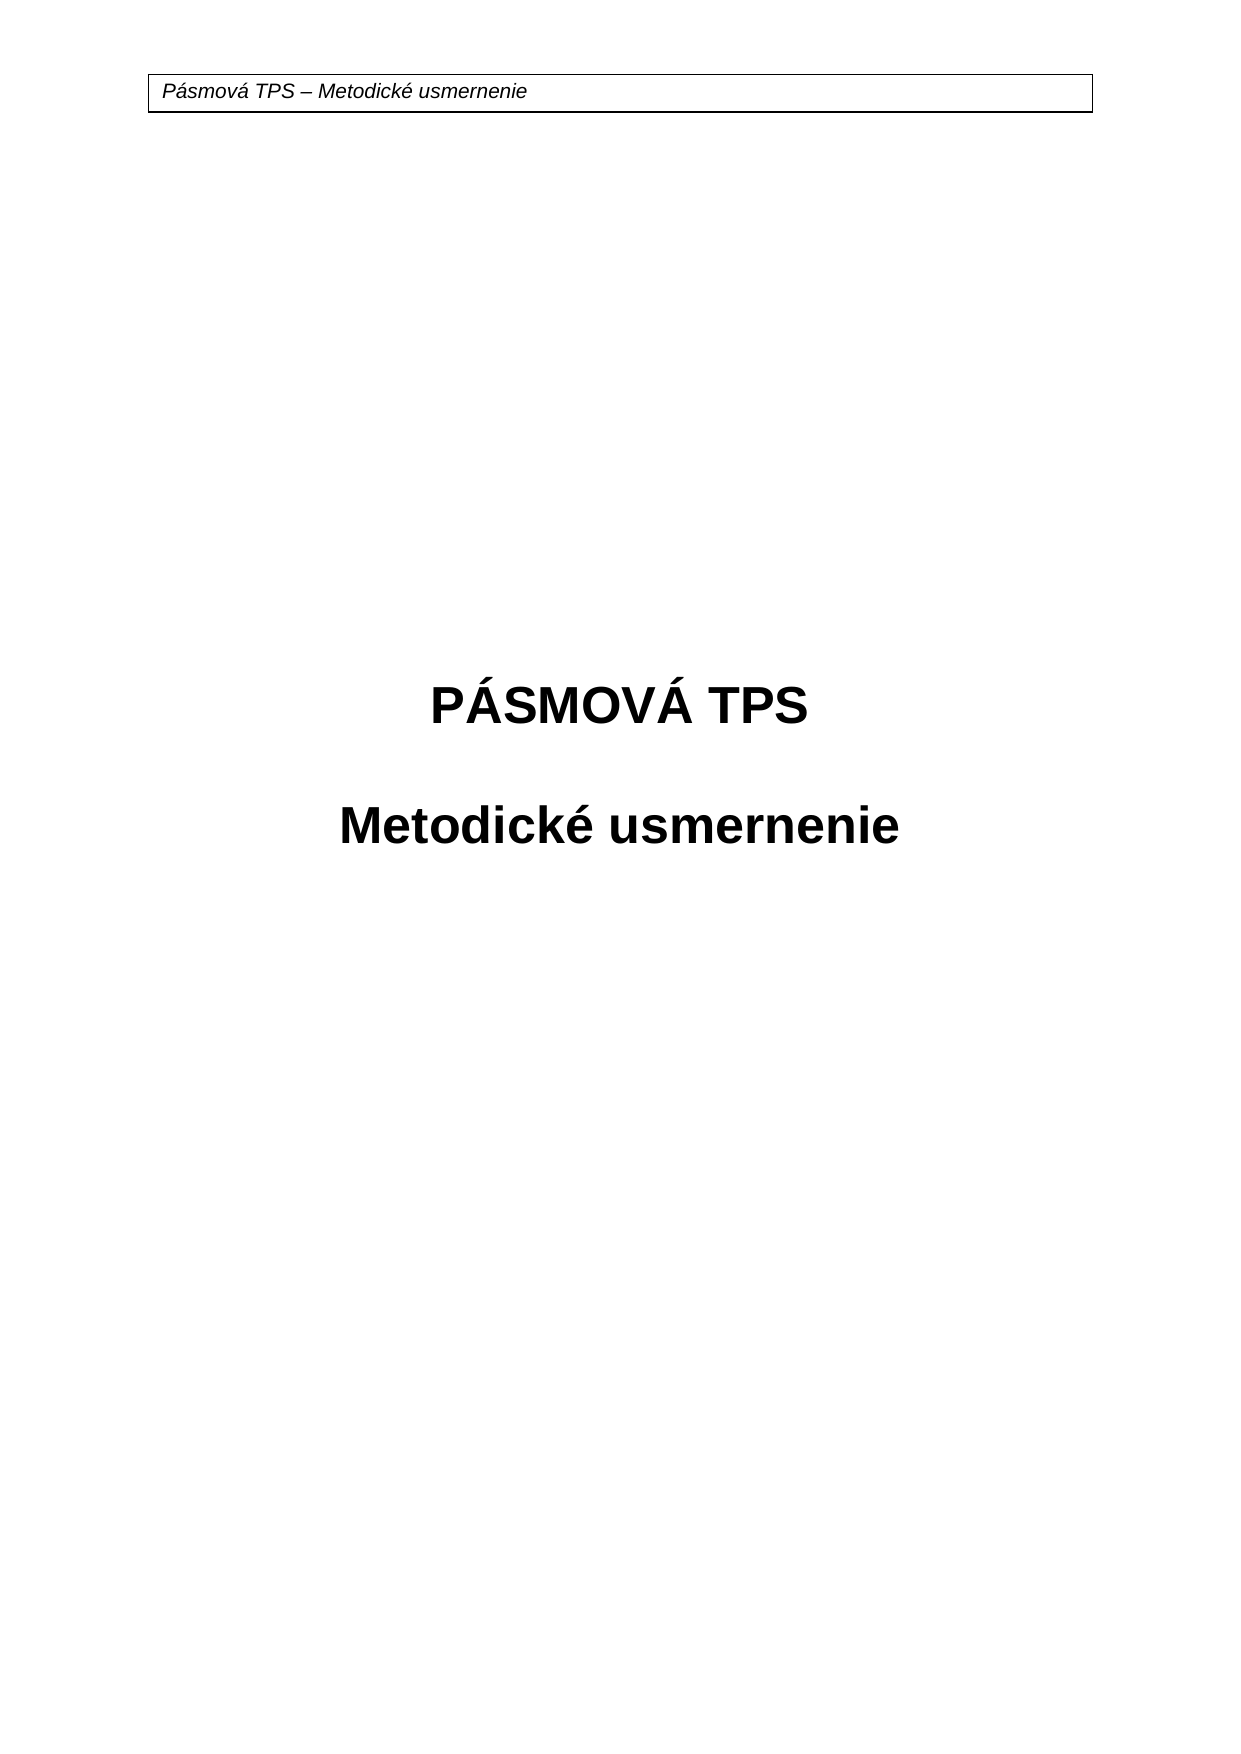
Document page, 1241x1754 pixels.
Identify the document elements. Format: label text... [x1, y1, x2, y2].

text PÁSMOVÁ TPS [148, 675, 1092, 735]
text Metodické usmernenie [148, 794, 1092, 854]
